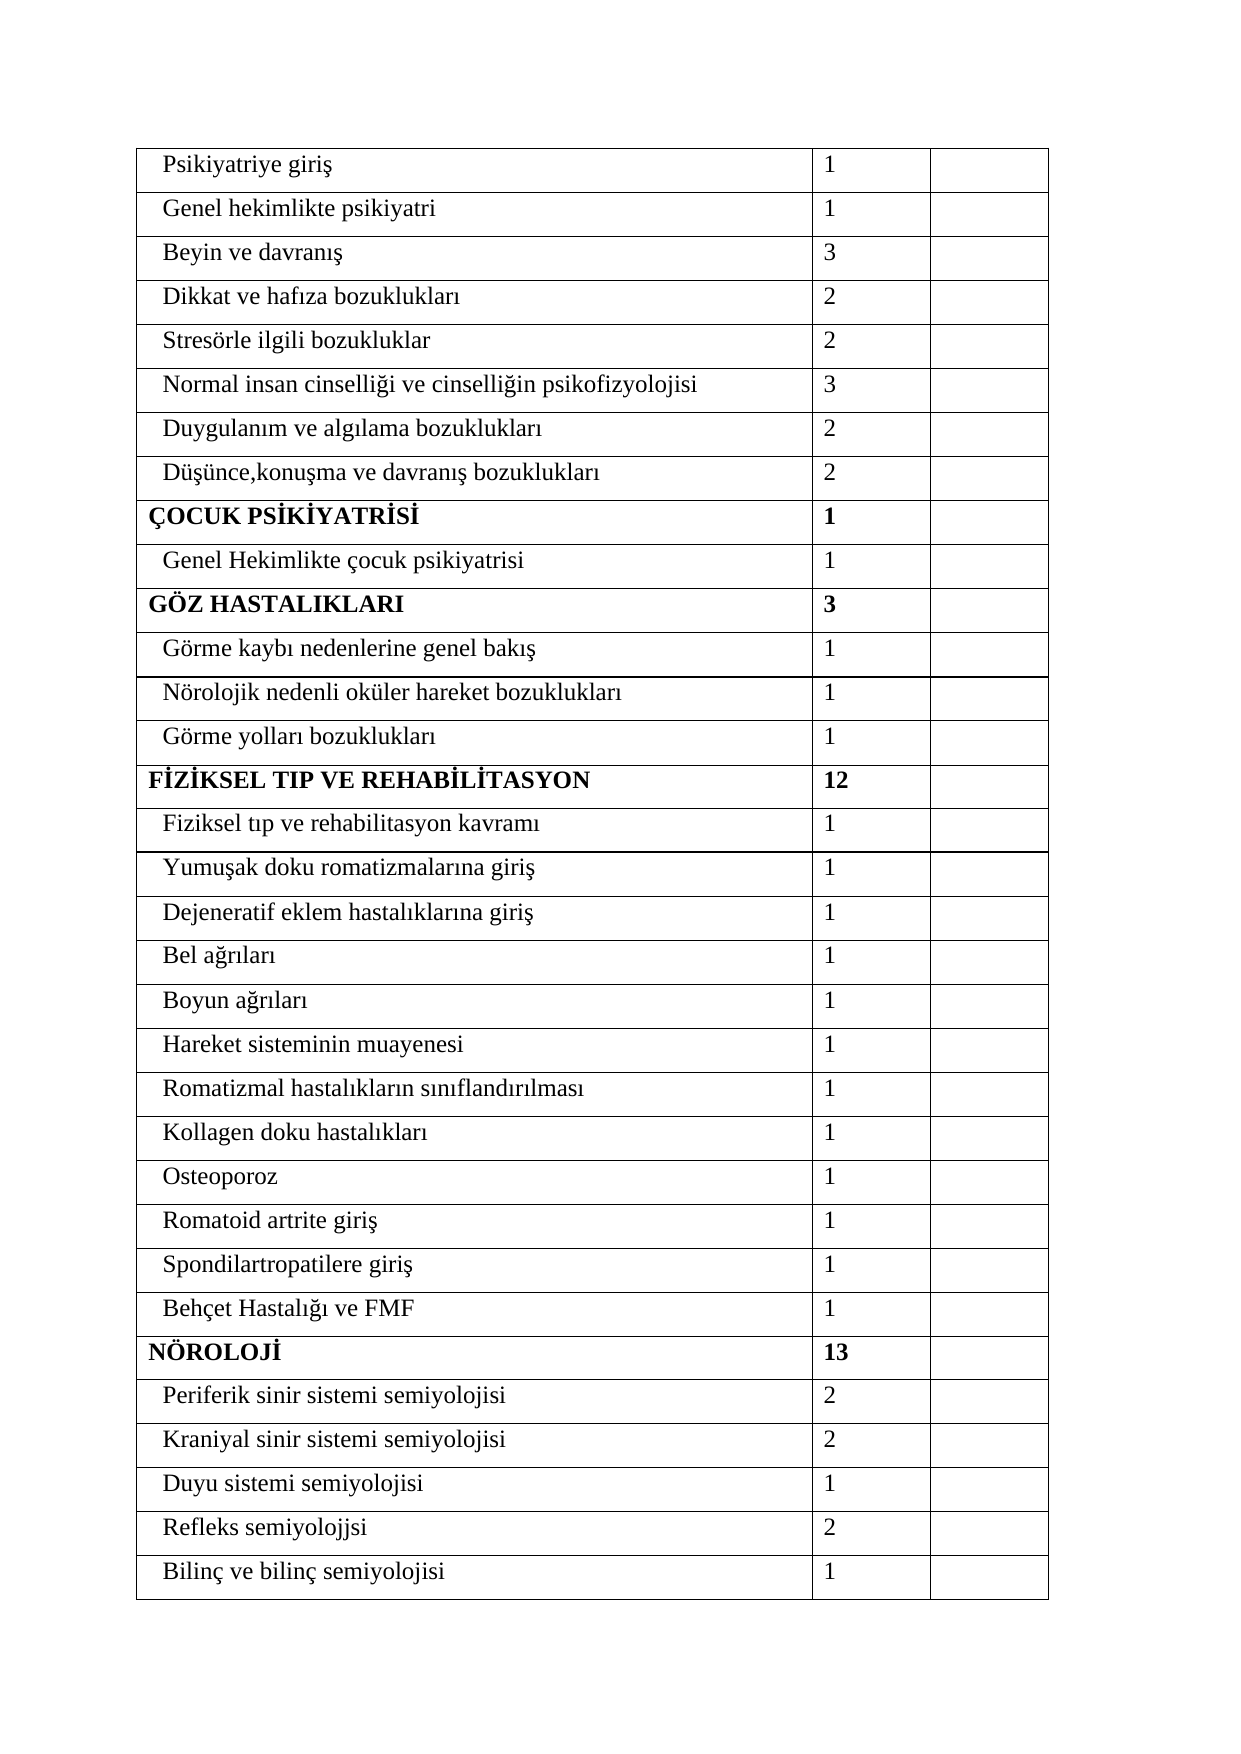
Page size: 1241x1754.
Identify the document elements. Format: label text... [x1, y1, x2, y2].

table_cell [931, 721, 1048, 764]
table_cell 1 [813, 941, 930, 984]
table_cell 1 [813, 897, 930, 939]
table_cell 1 [813, 1073, 930, 1116]
table_cell Dejeneratif eklem hastalıklarına giriş [137, 897, 812, 939]
table_cell NÖROLOJİ [137, 1337, 812, 1379]
table_cell [931, 193, 1048, 236]
table_cell Dikkat ve hafıza bozuklukları [137, 281, 812, 324]
table_cell 3 [813, 237, 930, 280]
table_cell Osteoporoz [137, 1161, 812, 1204]
table_cell ÇOCUK PSİKİYATRİSİ [137, 501, 812, 544]
table_cell [931, 501, 1048, 544]
table_cell [931, 985, 1048, 1028]
table_cell Bilinç ve bilinç semiyolojisi [137, 1556, 812, 1599]
table_cell Spondilartropatilere giriş [137, 1249, 812, 1292]
table_cell Boyun ağrıları [137, 985, 812, 1028]
table_cell [931, 1293, 1048, 1336]
table_cell 2 [813, 457, 930, 500]
table_cell 13 [813, 1337, 930, 1379]
table_cell Romatoid artrite giriş [137, 1205, 812, 1248]
table_cell 1 [813, 1161, 930, 1204]
table_cell Kollagen doku hastalıkları [137, 1117, 812, 1160]
table_cell 2 [813, 1380, 930, 1423]
table_cell [931, 149, 1048, 192]
table_cell 1 [813, 149, 930, 192]
table_cell Romatizmal hastalıkların sınıflandırılması [137, 1073, 812, 1116]
table_cell 1 [813, 678, 930, 720]
table_cell [931, 1337, 1048, 1379]
table_cell [931, 1073, 1048, 1116]
table_cell [931, 1556, 1048, 1599]
table_cell 1 [813, 721, 930, 764]
table_cell [931, 1161, 1048, 1204]
table_cell 3 [813, 369, 930, 412]
table_cell [931, 545, 1048, 588]
table_cell Behçet Hastalığı ve FMF [137, 1293, 812, 1336]
table_cell Hareket sisteminin muayenesi [137, 1029, 812, 1072]
table_cell Kraniyal sinir sistemi semiyolojisi [137, 1424, 812, 1467]
table_cell 1 [813, 985, 930, 1028]
table_cell [931, 633, 1048, 676]
table_cell 1 [813, 1249, 930, 1292]
table_cell [931, 589, 1048, 632]
table_cell [931, 413, 1048, 456]
table_cell [931, 766, 1048, 807]
table_cell Nörolojik nedenli oküler hareket bozuklukları [137, 678, 812, 720]
table_cell Genel Hekimlikte çocuk psikiyatrisi [137, 545, 812, 588]
table_cell [931, 237, 1048, 280]
table_cell 2 [813, 1512, 930, 1555]
table_cell 2 [813, 1424, 930, 1467]
table_cell 2 [813, 413, 930, 456]
table_cell 1 [813, 545, 930, 588]
table_cell 2 [813, 325, 930, 368]
table_cell [931, 281, 1048, 324]
table_cell 1 [813, 1556, 930, 1599]
table_cell [931, 457, 1048, 500]
table_cell Fiziksel tıp ve rehabilitasyon kavramı [137, 809, 812, 851]
table_cell 1 [813, 501, 930, 544]
table_cell [931, 1468, 1048, 1511]
table_cell 1 [813, 1293, 930, 1336]
table_cell Duygulanım ve algılama bozuklukları [137, 413, 812, 456]
table_cell [931, 1249, 1048, 1292]
table_cell Periferik sinir sistemi semiyolojisi [137, 1380, 812, 1423]
table_cell 1 [813, 1205, 930, 1248]
table_cell Normal insan cinselliği ve cinselliğin psikofizyolojisi [137, 369, 812, 412]
table_cell Refleks semiyolojjsi [137, 1512, 812, 1555]
table_cell [931, 1117, 1048, 1160]
table_cell [931, 853, 1048, 896]
table_cell 2 [813, 281, 930, 324]
table_cell [931, 678, 1048, 720]
table_cell Duyu sistemi semiyolojisi [137, 1468, 812, 1511]
table_cell 3 [813, 589, 930, 632]
table_cell Görme yolları bozuklukları [137, 721, 812, 764]
table_cell 1 [813, 809, 930, 851]
table_cell Bel ağrıları [137, 941, 812, 984]
table_cell [931, 809, 1048, 851]
table_cell [931, 1029, 1048, 1072]
table_cell Genel hekimlikte psikiyatri [137, 193, 812, 236]
table_cell Görme kaybı nedenlerine genel bakış [137, 633, 812, 676]
table_cell Yumuşak doku romatizmalarına giriş [137, 853, 812, 896]
table_cell 1 [813, 1117, 930, 1160]
table_cell [931, 941, 1048, 984]
table_cell Beyin ve davranış [137, 237, 812, 280]
table_cell 1 [813, 633, 930, 676]
table_cell [931, 1512, 1048, 1555]
table_cell [931, 897, 1048, 939]
table_cell GÖZ HASTALIKLARI [137, 589, 812, 632]
table_cell [931, 1205, 1048, 1248]
table_cell 1 [813, 1029, 930, 1072]
table_cell [931, 1380, 1048, 1423]
table_cell 1 [813, 853, 930, 896]
table_cell [931, 369, 1048, 412]
table_cell Psikiyatriye giriş [137, 149, 812, 192]
table_cell FİZİKSEL TIP VE REHABİLİTASYON [137, 766, 812, 807]
table_cell 12 [813, 766, 930, 807]
table_cell [931, 1424, 1048, 1467]
table_cell 1 [813, 193, 930, 236]
table_cell [931, 325, 1048, 368]
table_cell Düşünce,konuşma ve davranış bozuklukları [137, 457, 812, 500]
table_cell Stresörle ilgili bozukluklar [137, 325, 812, 368]
table_cell 1 [813, 1468, 930, 1511]
